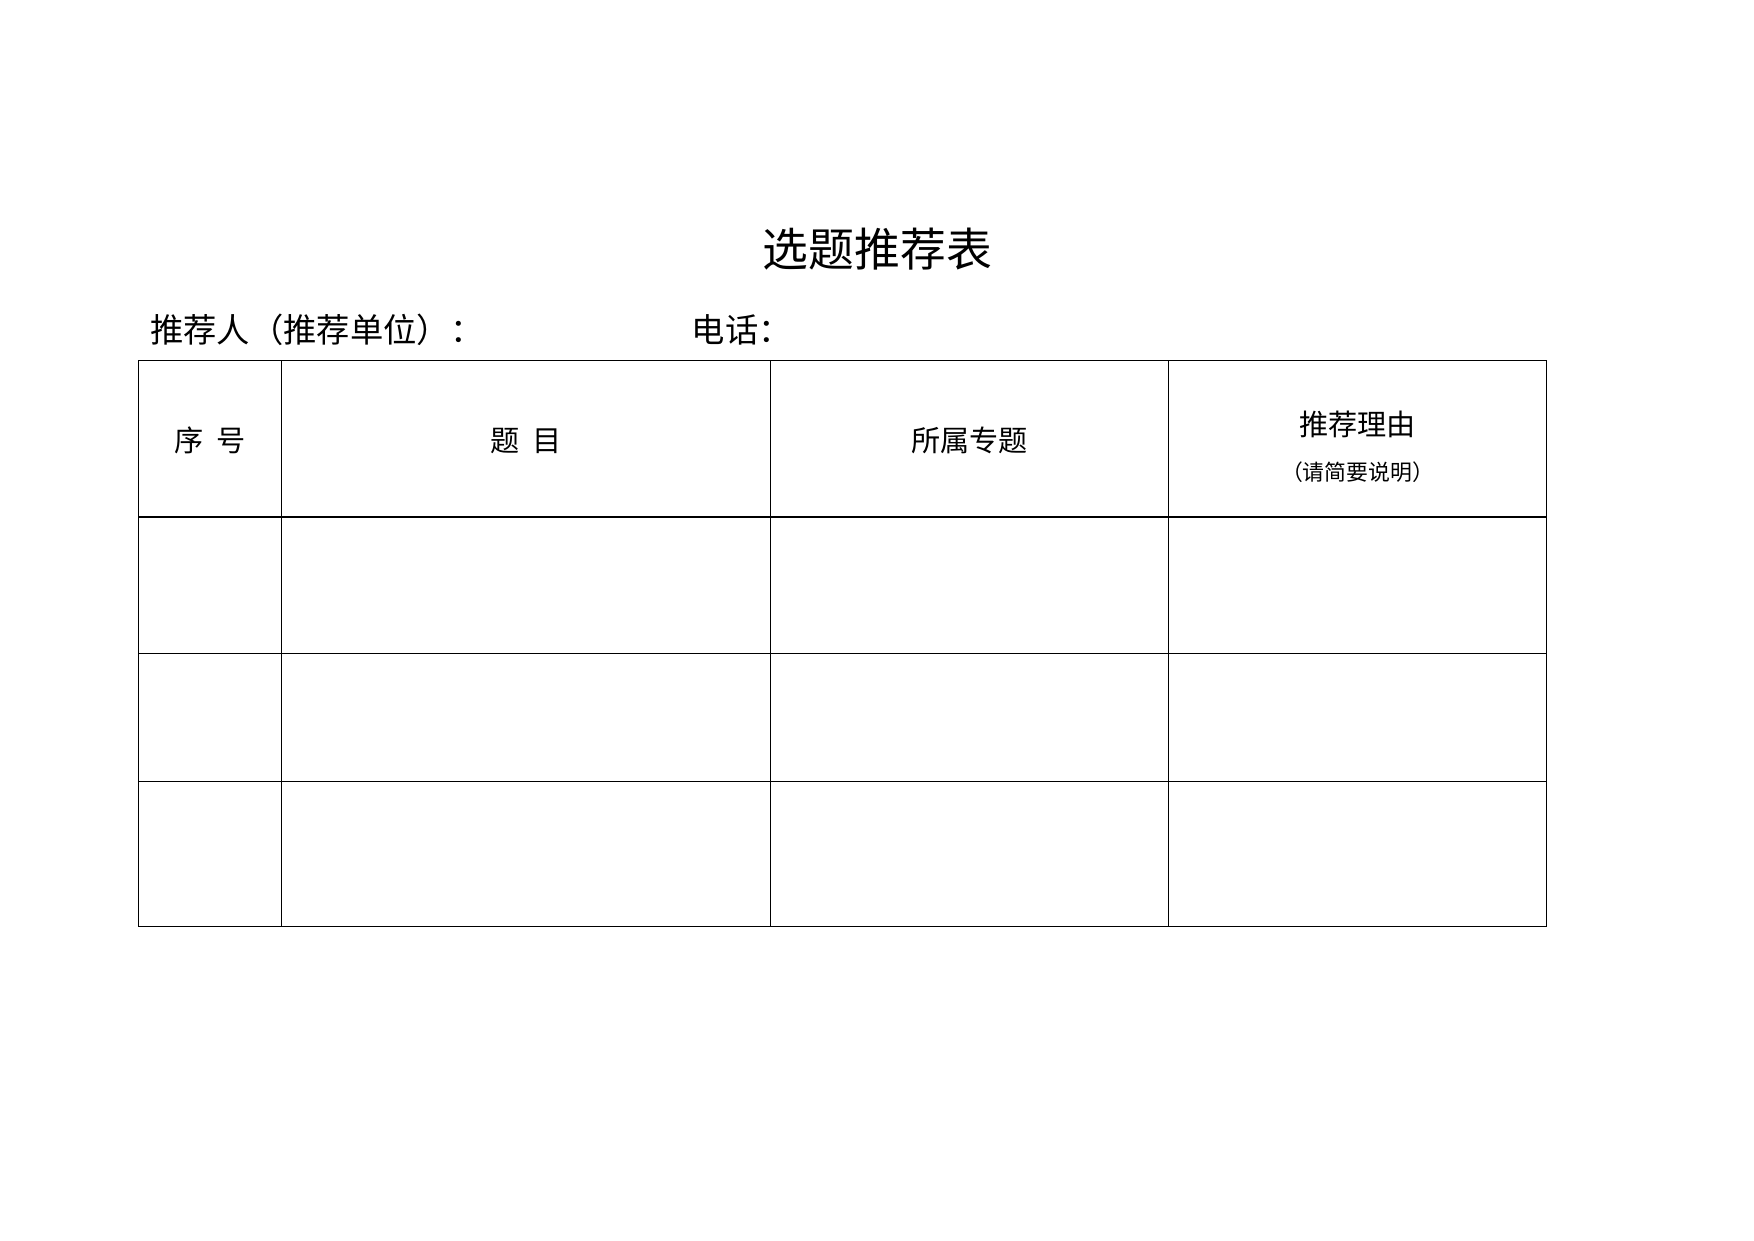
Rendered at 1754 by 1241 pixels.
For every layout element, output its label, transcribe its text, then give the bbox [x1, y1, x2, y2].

table_cell [1169, 654, 1546, 781]
table_cell [1169, 518, 1546, 652]
text 选题推荐表 [150, 198, 1604, 295]
table_cell [282, 654, 770, 781]
table_cell [139, 782, 281, 926]
table_cell [282, 782, 770, 926]
table_header 题 目 [282, 361, 770, 516]
text 推荐人（推荐单位）： 电话： [150, 295, 1604, 360]
table_header 推荐理由 （请简要说明） [1169, 361, 1546, 516]
table_cell [771, 782, 1168, 926]
table_cell [1169, 782, 1546, 926]
table_cell [282, 518, 770, 652]
table_cell [139, 518, 281, 652]
table_cell [771, 518, 1168, 652]
table_cell [771, 654, 1168, 781]
table_header 所属专题 [771, 361, 1168, 516]
table_header 序 号 [139, 361, 281, 516]
table_cell [139, 654, 281, 781]
